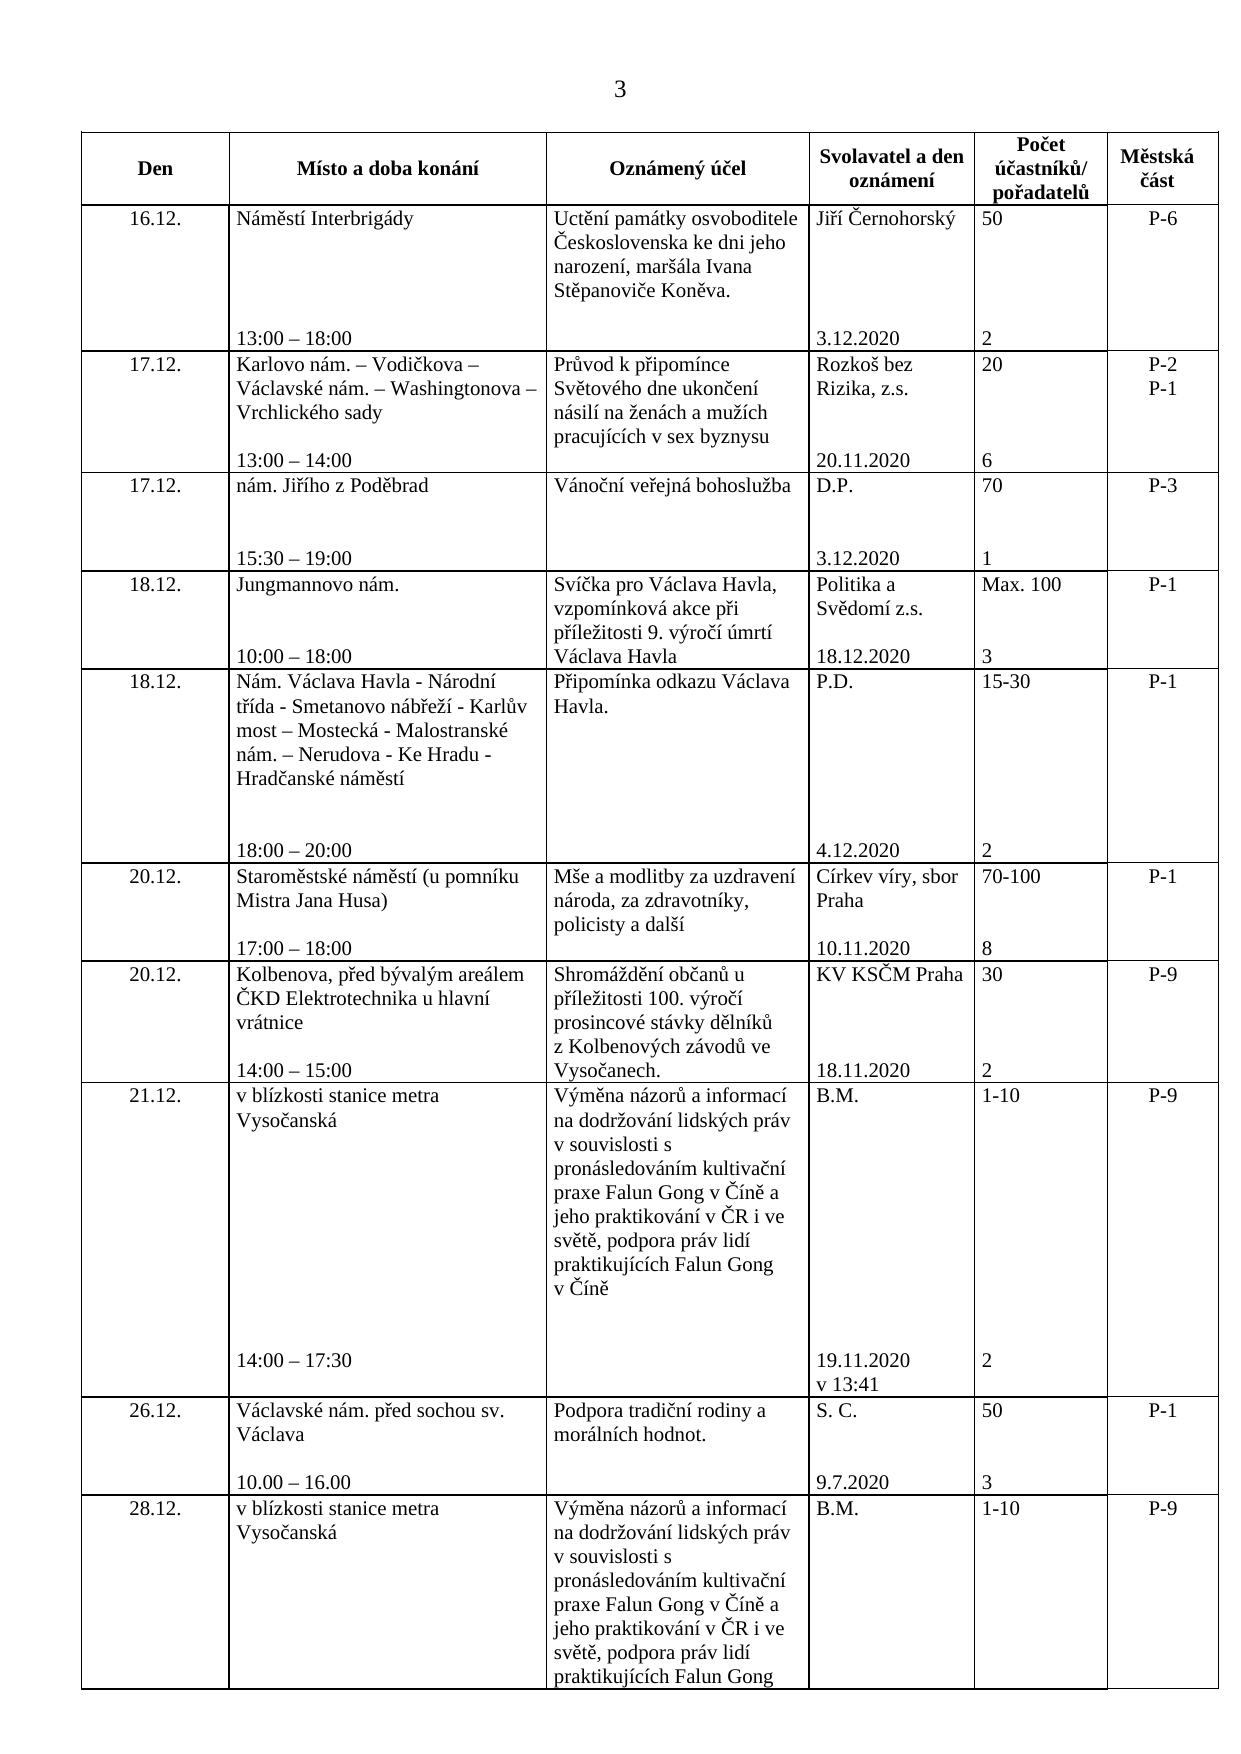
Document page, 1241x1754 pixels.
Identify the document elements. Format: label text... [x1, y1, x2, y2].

table_cell D.P. 3.12.2020 [810, 473, 974, 570]
table_cell 50 3 [975, 1398, 1107, 1494]
table_header Svolavatel a den oznámení [810, 133, 974, 204]
table_cell Svíčka pro Václava Havla, vzpomínková akce při příležitosti 9. výročí úmrtí Václava Havla [547, 572, 808, 668]
table_cell 20.12. [82, 962, 228, 1082]
table_cell Církev víry, sbor Praha 10.11.2020 [810, 864, 974, 960]
table_cell B.M. 19.11.2020 v 13:41 [810, 1496, 974, 1688]
table_cell 18.12. [82, 670, 228, 862]
table_cell B.M. 19.11.2020 v 13:41 [810, 1083, 974, 1396]
table_cell Václavské nám. před sochou sv. Václava 10.00 – 16.00 [230, 1398, 546, 1494]
table_cell Rozkoš bez Rizika, z.s. 20.11.2020 [810, 352, 974, 472]
table_cell Nám. Václava Havla - Národní třída - Smetanovo nábřeží - Karlův most – Mostecká - Malostranské nám. – Nerudova - Ke Hradu - Hradčanské náměstí 18:00 – 20:00 [230, 670, 546, 862]
table_cell 1-10 2 [975, 1083, 1107, 1396]
table_cell 30 2 [975, 962, 1107, 1082]
table_cell v blízkosti stanice metra Vysočanská 14:00 – 17:30 [230, 1083, 546, 1396]
table_cell P-2 P-1 [1108, 351, 1218, 472]
table_header Počet účastníků/ pořadatelů [975, 133, 1107, 204]
table_cell P-1 [1108, 669, 1218, 862]
table_cell nám. Jiřího z Poděbrad 15:30 – 19:00 [230, 473, 546, 570]
table_cell 70 1 [975, 473, 1107, 570]
table_cell Politika a Svědomí z.s. 18.12.2020 [810, 572, 974, 668]
table_cell P-6 [1108, 205, 1218, 350]
table_cell Jiří Černohorský 3.12.2020 [810, 206, 974, 350]
table_cell 17.12. [82, 352, 228, 472]
table_cell Jungmannovo nám. 10:00 – 18:00 [230, 572, 546, 668]
table_cell P-1 [1108, 1397, 1218, 1494]
table_cell P-1 [1108, 863, 1218, 960]
table_cell 20 6 [975, 352, 1107, 472]
table_cell Průvod k připomínce Světového dne ukončení násilí na ženách a mužích pracujících v sex byznysu [547, 352, 808, 472]
table_cell P.D. 4.12.2020 [810, 670, 974, 862]
table_header Den [82, 133, 229, 204]
table_header Místo a doba konání [230, 133, 546, 204]
table_cell Uctění památky osvoboditele Československa ke dni jeho narození, maršála Ivana Stěpanoviče Koněva. [547, 206, 808, 350]
table_header Městská část [1108, 133, 1218, 204]
table_cell Náměstí Interbrigády 13:00 – 18:00 [230, 206, 546, 350]
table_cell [547, 1496, 808, 1688]
table_cell P-9 [1108, 1495, 1218, 1688]
table_cell 70-100 8 [975, 864, 1107, 960]
table_cell P-1 [1108, 571, 1218, 668]
table_cell 21.12. [82, 1083, 228, 1396]
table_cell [230, 1496, 546, 1688]
table_cell 1-10 2 [975, 1496, 1107, 1688]
table_cell 17.12. [82, 473, 228, 570]
table_cell Připomínka odkazu Václava Havla. [547, 670, 808, 862]
table_cell 16.12. [82, 206, 228, 350]
table_cell Max. 100 3 [975, 572, 1107, 668]
table_cell P-3 [1108, 473, 1218, 570]
table_cell Vánoční veřejná bohoslužba [547, 473, 808, 570]
table_header Oznámený účel [547, 133, 809, 204]
table_cell 28.12. [82, 1496, 228, 1688]
table_cell Karlovo nám. – Vodičkova – Václavské nám. – Washingtonova – Vrchlického sady 13:00 – 14:00 [230, 352, 546, 472]
table_cell Shromáždění občanů u příležitosti 100. výročí prosincové stávky dělníků z Kolbenových závodů ve Vysočanech. [547, 962, 808, 1082]
table_cell S. C. 9.7.2020 [810, 1398, 974, 1494]
table_cell Mše a modlitby za uzdravení národa, za zdravotníky, policisty a další [547, 864, 808, 960]
table_cell P-9 [1108, 1083, 1218, 1396]
table_cell Podpora tradiční rodiny a morálních hodnot. [547, 1398, 808, 1494]
table_cell Staroměstské náměstí (u pomníku Mistra Jana Husa) 17:00 – 18:00 [230, 864, 546, 960]
table_cell 18.12. [82, 572, 228, 668]
table_cell Kolbenova, před bývalým areálem ČKD Elektrotechnika u hlavní vrátnice 14:00 – 15:00 [230, 962, 546, 1082]
table_cell 20.12. [82, 864, 228, 960]
table_cell 50 2 [975, 206, 1107, 350]
table_cell KV KSČM Praha 18.11.2020 [810, 962, 974, 1082]
table_cell 26.12. [82, 1398, 228, 1494]
table_cell P-9 [1108, 961, 1218, 1082]
table_cell 15-30 2 [975, 670, 1107, 862]
